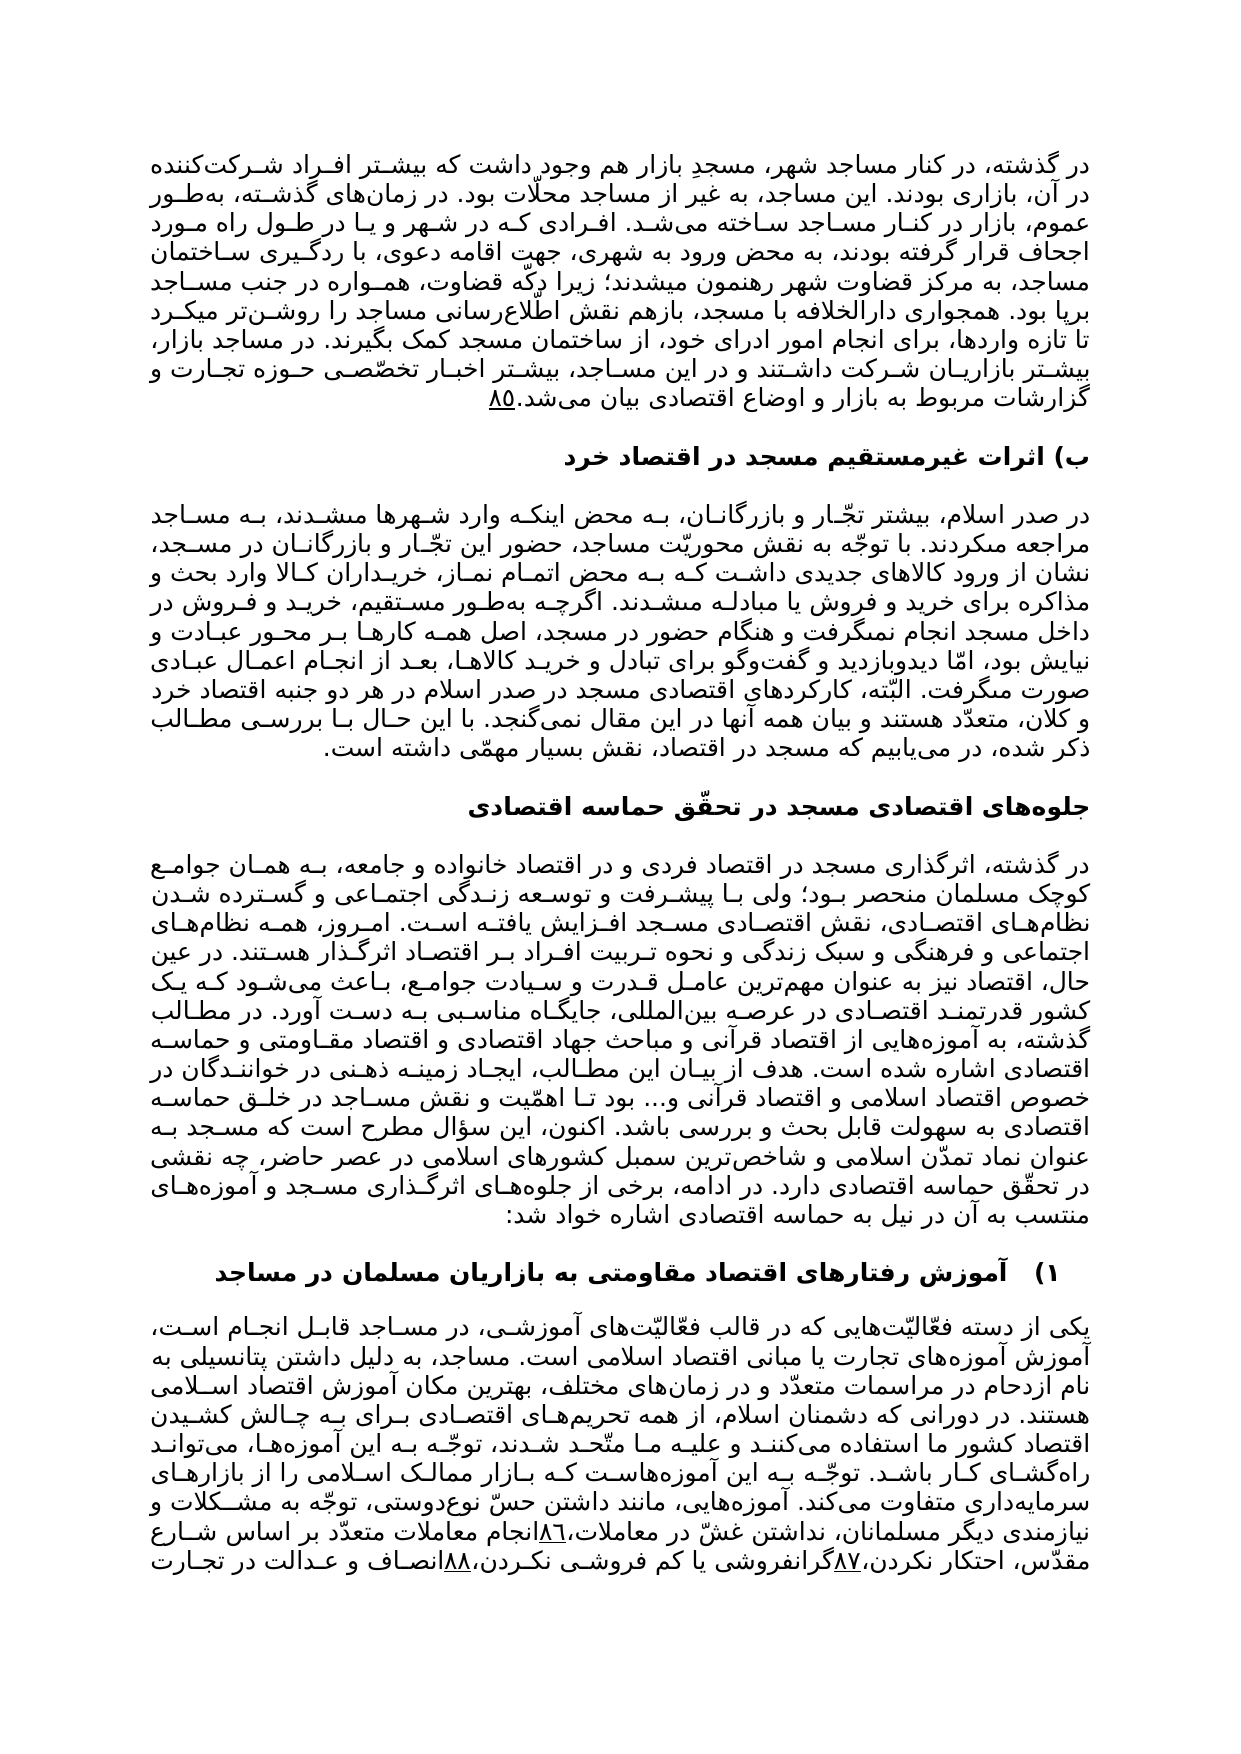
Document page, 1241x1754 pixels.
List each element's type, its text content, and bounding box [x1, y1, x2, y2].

text در صدر اسلام، بیشتر تجّار و بازرگانان، به محض اینکه وارد شهرها مى‏شدند، به مساجد مراجعه مى‏کردند. با توجّه به نقش محوریّت مساجد، حضور این تجّار و بازرگانان در مسجد، نشان از ورود کالاهاى جدیدى داشت که به محض اتمام نماز، خریداران کالا وارد بحث و مذاکره براى خرید و فروش یا مبادله مى‏شدند. اگرچه به‌‌‌طور مستقیم، خرید و فروش در داخل مسجد انجام نمى‏گرفت و هنگام حضور در مسجد، اصل همه کارها بر محور عبادت و نیایش بود، امّا دیدوبازدید و گفت‌وگو براى تبادل و خرید کالاها، بعد از انجام اعمال عبادى صورت مى‏گرفت. البّته، کارکردهای اقتصادی مسجد در صدر اسلام در هر دو جنبه اقتصاد خرد و کلان، متعدّد هستند و بیان همه آنها در این مقال نمی‌‌‌‌‌گنجد. با این حال با بررسی مطالب ذکر شده، در می‌یابیم که مسجد در اقتصاد، نقش بسیار مهمّی داشته است. [150, 500, 1090, 762]
text در گذشته، در کنار مساجد شهر، مسجدِ بازار هم وجود داشت که بیشتر افراد شرکت‌کننده در آن، بازاری بودند. این مساجد، به غیر از مساجد محلّات بود. در زمان‌های گذشته، به‌‌‌طور عموم، بازار در کنار مساجد ساخته می‌شد. افرادی که در شهر و یا در طول راه مورد اجحاف قرار گرفته بودند، به محض ورود به شهری، جهت اقامه دعوی، با ردگیری ساختمان مساجد، به مرکز قضاوت شهر رهنمون میشدند؛ زیرا دکّه قضاوت، همواره در جنب مساجد برپا بود. همجواری دارالخلافه با مسجد، بازهم نقش اطّلاع‌رسانی مساجد را روشن‌تر میکرد تا تازه واردها، برای انجام امور ادرای خود، از ساختمان مسجد کمک بگیرند. در مساجد بازار، بیشتر بازاریان شرکت داشتند و در این مساجد، بیشتر اخبار تخصّصی حوزه تجارت و گزارشات مربوط به بازار و اوضاع اقتصادی بیان می‌شد.٨٥ [150, 150, 1090, 412]
text ب) اثرات غیرمستقیم مسجد در اقتصاد خرد [150, 442, 1090, 471]
text در گذشته، اثرگذاری مسجد در اقتصاد فردی و در اقتصاد خانواده و جامعه، به همان جوامع کوچک مسلمان منحصر بود؛ ولی با پیشرفت و توسعه زندگی اجتماعی و گسترده شدن نظام‌های اقتصادی، نقش اقتصادی مسجد افزایش یافته است. امروز، همه نظام‌های اجتماعی و فرهنگی و سبک زندگی و نحوه تربیت افراد بر اقتصاد اثرگذار هستند. در عین حال، اقتصاد نیز به عنوان مهم‌ترین عامل قدرت و سیادت جوامع، باعث می‌شود که یک کشور قدرتمند اقتصادی در عرصه بین‌المللی، جایگاه مناسبی به دست آورد. در مطالب گذشته، به آموزه‌هایی از اقتصاد قرآنی و مباحث جهاد اقتصادی و اقتصاد مقاومتی و حماسه اقتصادی اشاره شده است. هدف از بیان این مطالب، ایجاد زمینه ذهنی در خوانندگان در خصوص اقتصاد اسلامی و اقتصاد قرآنی و... بود تا اهمّیت و نقش مساجد در خلق حماسه اقتصادی به سهولت قابل بحث و بررسی باشد. اکنون، این سؤال مطرح است که مسجد به عنوان نماد تمدّن اسلامی و شاخص‌ترین سمبل کشورهای اسلامی در عصر حاضر، چه نقشی در تحقّق حماسه اقتصادی دارد. در ادامه، برخی از جلوه‌های اثرگذاری مسجد و آموزه‌های منتسب به آن در نیل به حماسه اقتصادی اشاره خواد شد: [150, 850, 1090, 1229]
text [150, 1312, 1090, 1575]
text جلوه‌های اقتصادی مسجد در تحقّق حماسه اقتصادی [150, 792, 1090, 821]
text ١) آموزش رفتارهای اقتصاد مقاومتی به بازاریان مسلمان در مساجد [150, 1258, 1061, 1287]
